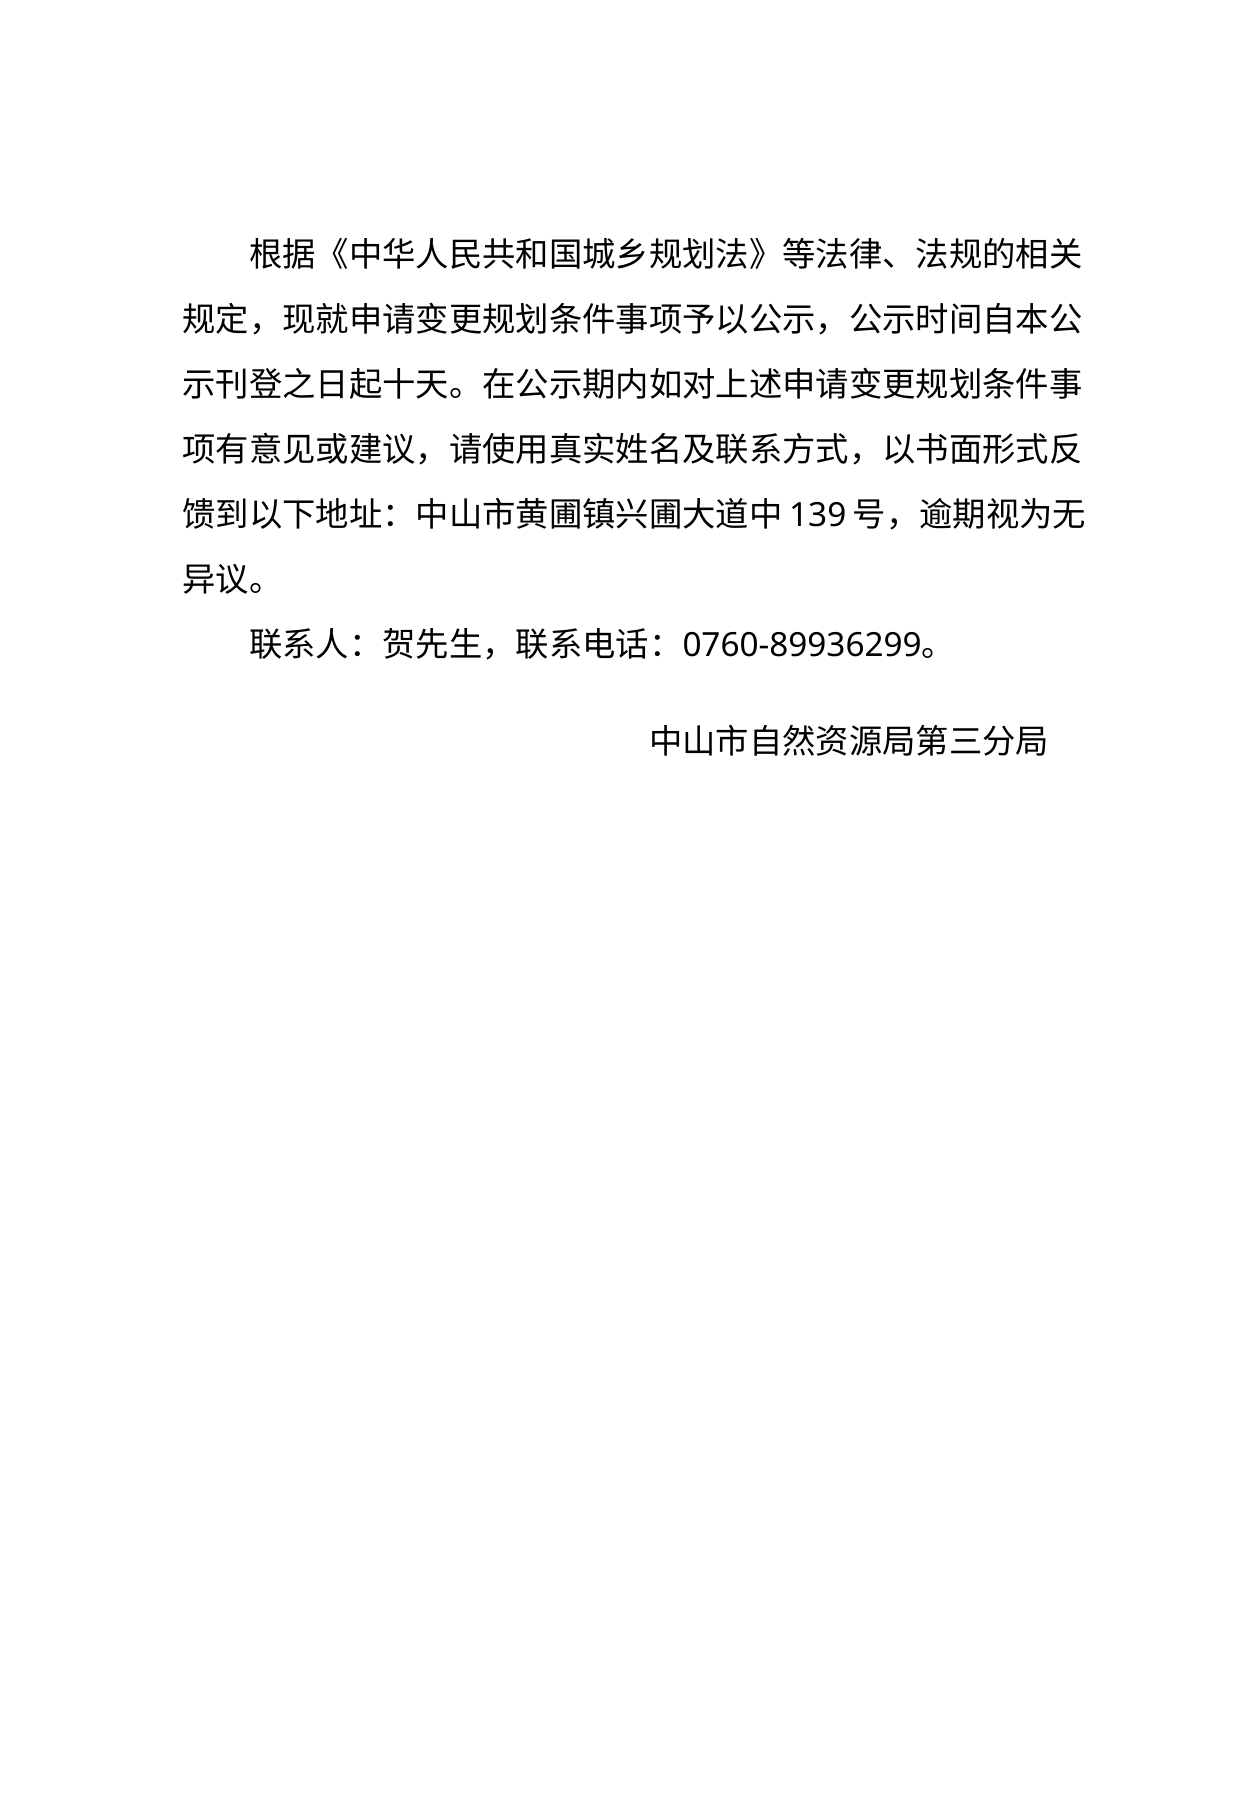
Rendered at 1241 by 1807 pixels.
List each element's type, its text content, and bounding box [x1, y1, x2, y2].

text 联系人：贺先生，联系电话：0760-89936299。 [182, 609, 1091, 674]
text 中山市自然资源局第三分局 [182, 707, 1091, 772]
text 根据《中华人民共和国城乡规划法》等法律、法规的相关规定，现就申请变更规划条件事项予以公示，公示时间自本公示刊登之日起十天。在公示期内如对上述申请变更规划条件事项有意见或建议，请使用真实姓名及联系方式，以书面形式反馈到以下地址：中山市黄圃镇兴圃大道中139号，逾期视为无异议。 [182, 219, 1091, 609]
